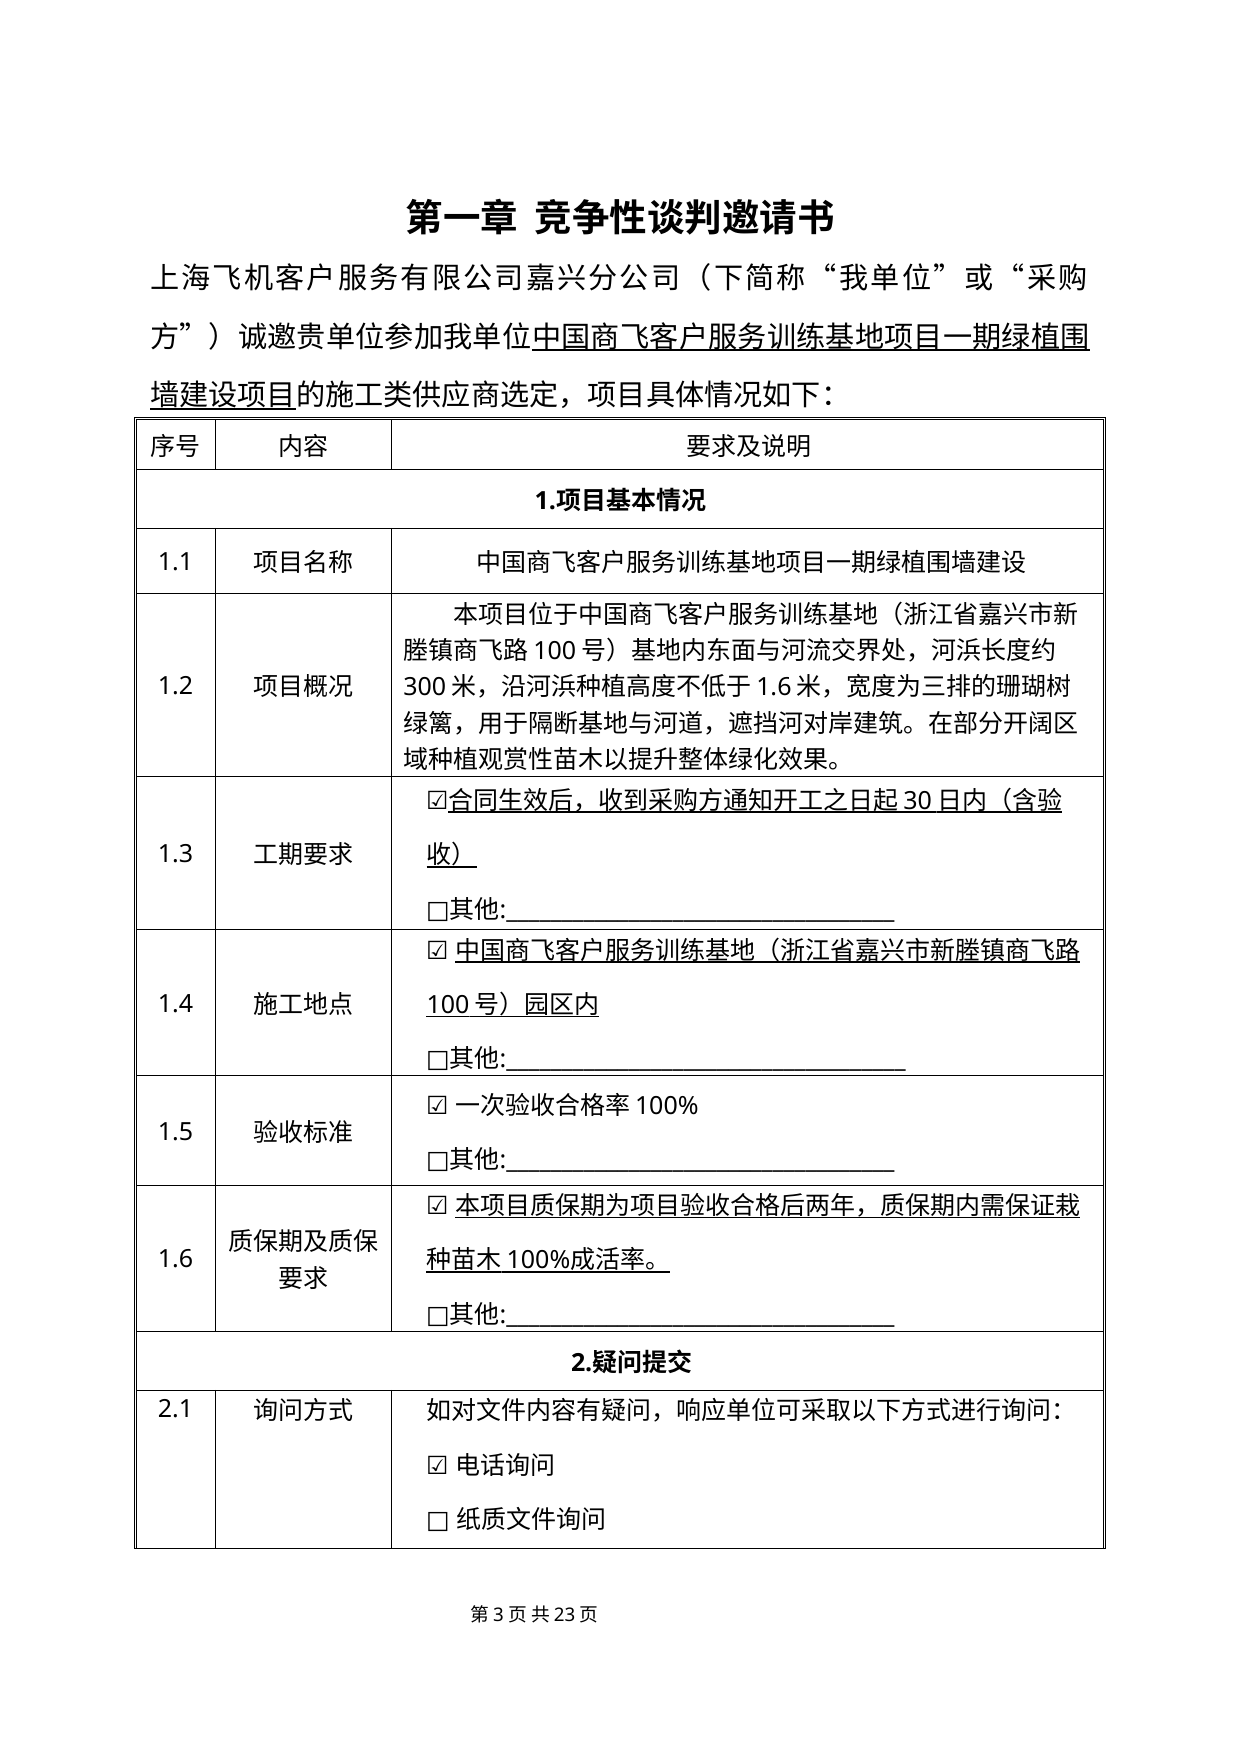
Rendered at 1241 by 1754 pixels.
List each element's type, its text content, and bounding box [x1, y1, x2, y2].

table_cell 1.1 [137, 529, 215, 593]
table_header 要求及说明 [392, 420, 1103, 469]
table_header 序号 [137, 420, 215, 469]
table_cell 中国商飞客户服务训练基地项目一期绿植围墙建设 [392, 529, 1103, 593]
table_cell 项目名称 [216, 529, 391, 593]
table_cell ☑合同生效后，收到采购方通知开工之日起30日内（含验收） □其他:___________________________________ [392, 777, 1103, 929]
text 上海飞机客户服务有限公司嘉兴分公司（下简称“我单位”或“采购方”）诚邀贵单位参加我单位中国商飞客户服务训练基地项目一期绿植围墙建设项目的施工类供应商选定，项目具体情况如下： [150, 242, 1090, 417]
table_cell 本项目位于中国商飞客户服务训练基地（浙江省嘉兴市新塍镇商飞路100号）基地内东面与河流交界处，河浜长度约300米，沿河浜种植高度不低于1.6米，宽度为三排的珊瑚树绿篱，用于隔断基地与河道，遮挡河对岸建筑。在部分开阔区域种植观赏性苗木以提升整体绿化效果。 [392, 594, 1103, 776]
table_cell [392, 1391, 1103, 1548]
table_cell ☑ 本项目质保期为项目验收合格后两年，质保期内需保证栽种苗木100%成活率。 □其他:___________________________________ [392, 1186, 1103, 1331]
table_cell 1.6 [137, 1186, 215, 1331]
table_cell 2.1 [137, 1391, 215, 1548]
table_cell 2.疑问提交 [137, 1332, 1103, 1390]
table_cell 质保期及质保要求 [216, 1186, 391, 1331]
table_cell ☑ 中国商飞客户服务训练基地（浙江省嘉兴市新塍镇商飞路100号）园区内 □其他:____________________________________ [392, 930, 1103, 1075]
table_cell 1.5 [137, 1076, 215, 1184]
table_cell 1.4 [137, 930, 215, 1075]
table_cell 1.项目基本情况 [137, 470, 1103, 528]
table_cell 项目概况 [216, 594, 391, 776]
table_cell 询问方式 [216, 1391, 391, 1548]
table_cell 验收标准 [216, 1076, 391, 1184]
text 第一章 竞争性谈判邀请书 [150, 188, 1090, 242]
table_header 内容 [216, 420, 391, 469]
table_cell 1.2 [137, 594, 215, 776]
table_cell ☑ 一次验收合格率100% □其他:___________________________________ [392, 1076, 1103, 1184]
table_cell 施工地点 [216, 930, 391, 1075]
table_cell 1.3 [137, 777, 215, 929]
table_cell 工期要求 [216, 777, 391, 929]
